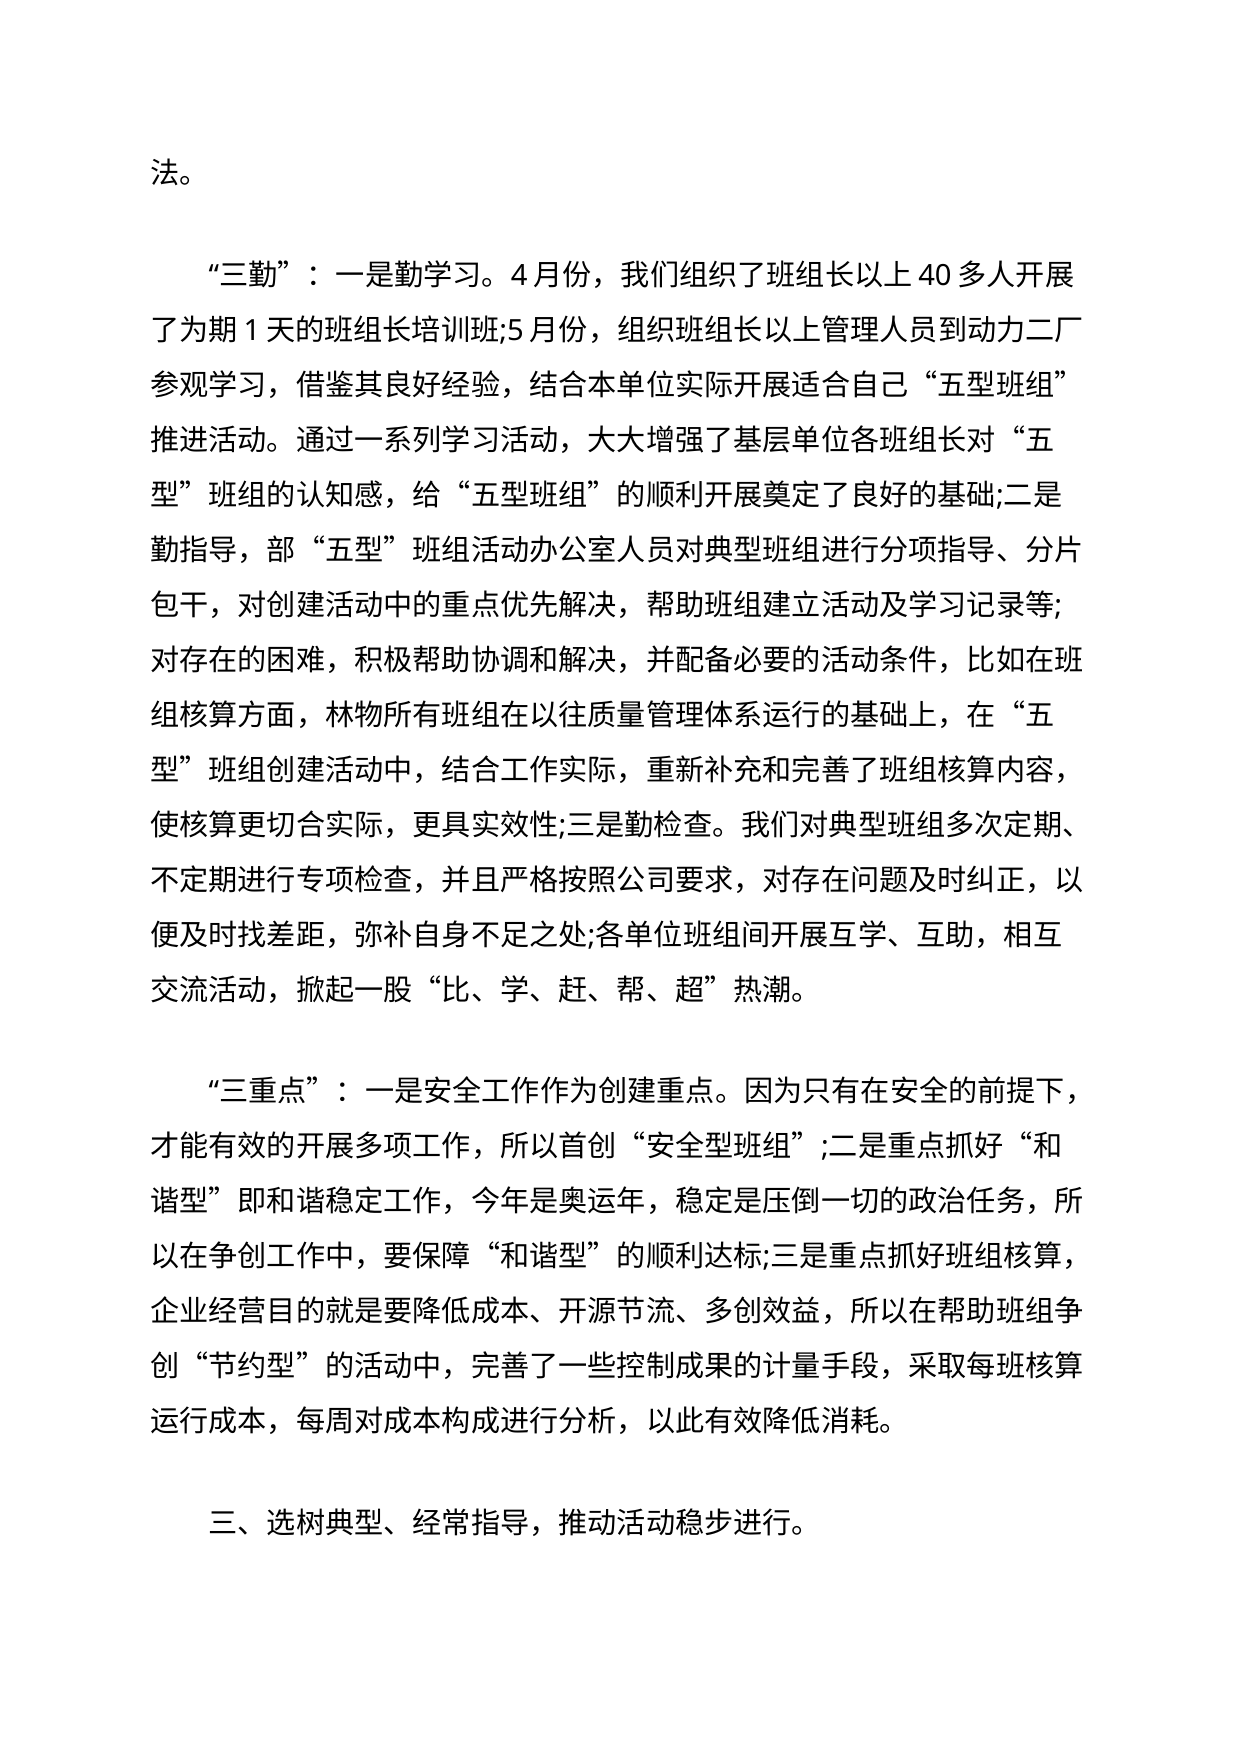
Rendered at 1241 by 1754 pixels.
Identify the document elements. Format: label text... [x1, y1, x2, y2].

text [150, 150, 1090, 192]
text “三重点”：一是安全工作作为创建重点。因为只有在安全的前提下，才能有效的开展多项工作，所以首创“安全型班组”;二是重点抓好“和谐型”即和谐稳定工作，今年是奥运年，稳定是压倒一切的政治任务，所以在争创工作中，要保障“和谐型”的顺利达标;三是重点抓好班组核算，企业经营目的就是要降低成本、开源节流、多创效益，所以在帮助班组争创“节约型”的活动中，完善了一些控制成果的计量手段，采取每班核算运行成本，每周对成本构成进行分析，以此有效降低消耗。 [150, 1068, 1090, 1440]
text 三、选树典型、经常指导，推动活动稳步进行。 [150, 1499, 1090, 1542]
text “三勤”：一是勤学习。4月份，我们组织了班组长以上40多人开展了为期1天的班组长培训班;5月份，组织班组长以上管理人员到动力二厂参观学习，借鉴其良好经验，结合本单位实际开展适合自己“五型班组”推进活动。通过一系列学习活动，大大增强了基层单位各班组长对“五型”班组的认知感，给“五型班组”的顺利开展奠定了良好的基础;二是勤指导，部“五型”班组活动办公室人员对典型班组进行分项指导、分片包干，对创建活动中的重点优先解决，帮助班组建立活动及学习记录等;对存在的困难，积极帮助协调和解决，并配备必要的活动条件，比如在班组核算方面，林物所有班组在以往质量管理体系运行的基础上，在“五型”班组创建活动中，结合工作实际，重新补充和完善了班组核算内容，使核算更切合实际，更具实效性;三是勤检查。我们对典型班组多次定期、不定期进行专项检查，并且严格按照公司要求，对存在问题及时纠正，以便及时找差距，弥补自身不足之处;各单位班组间开展互学、互助，相互交流活动，掀起一股“比、学、赶、帮、超”热潮。 [150, 252, 1090, 1008]
